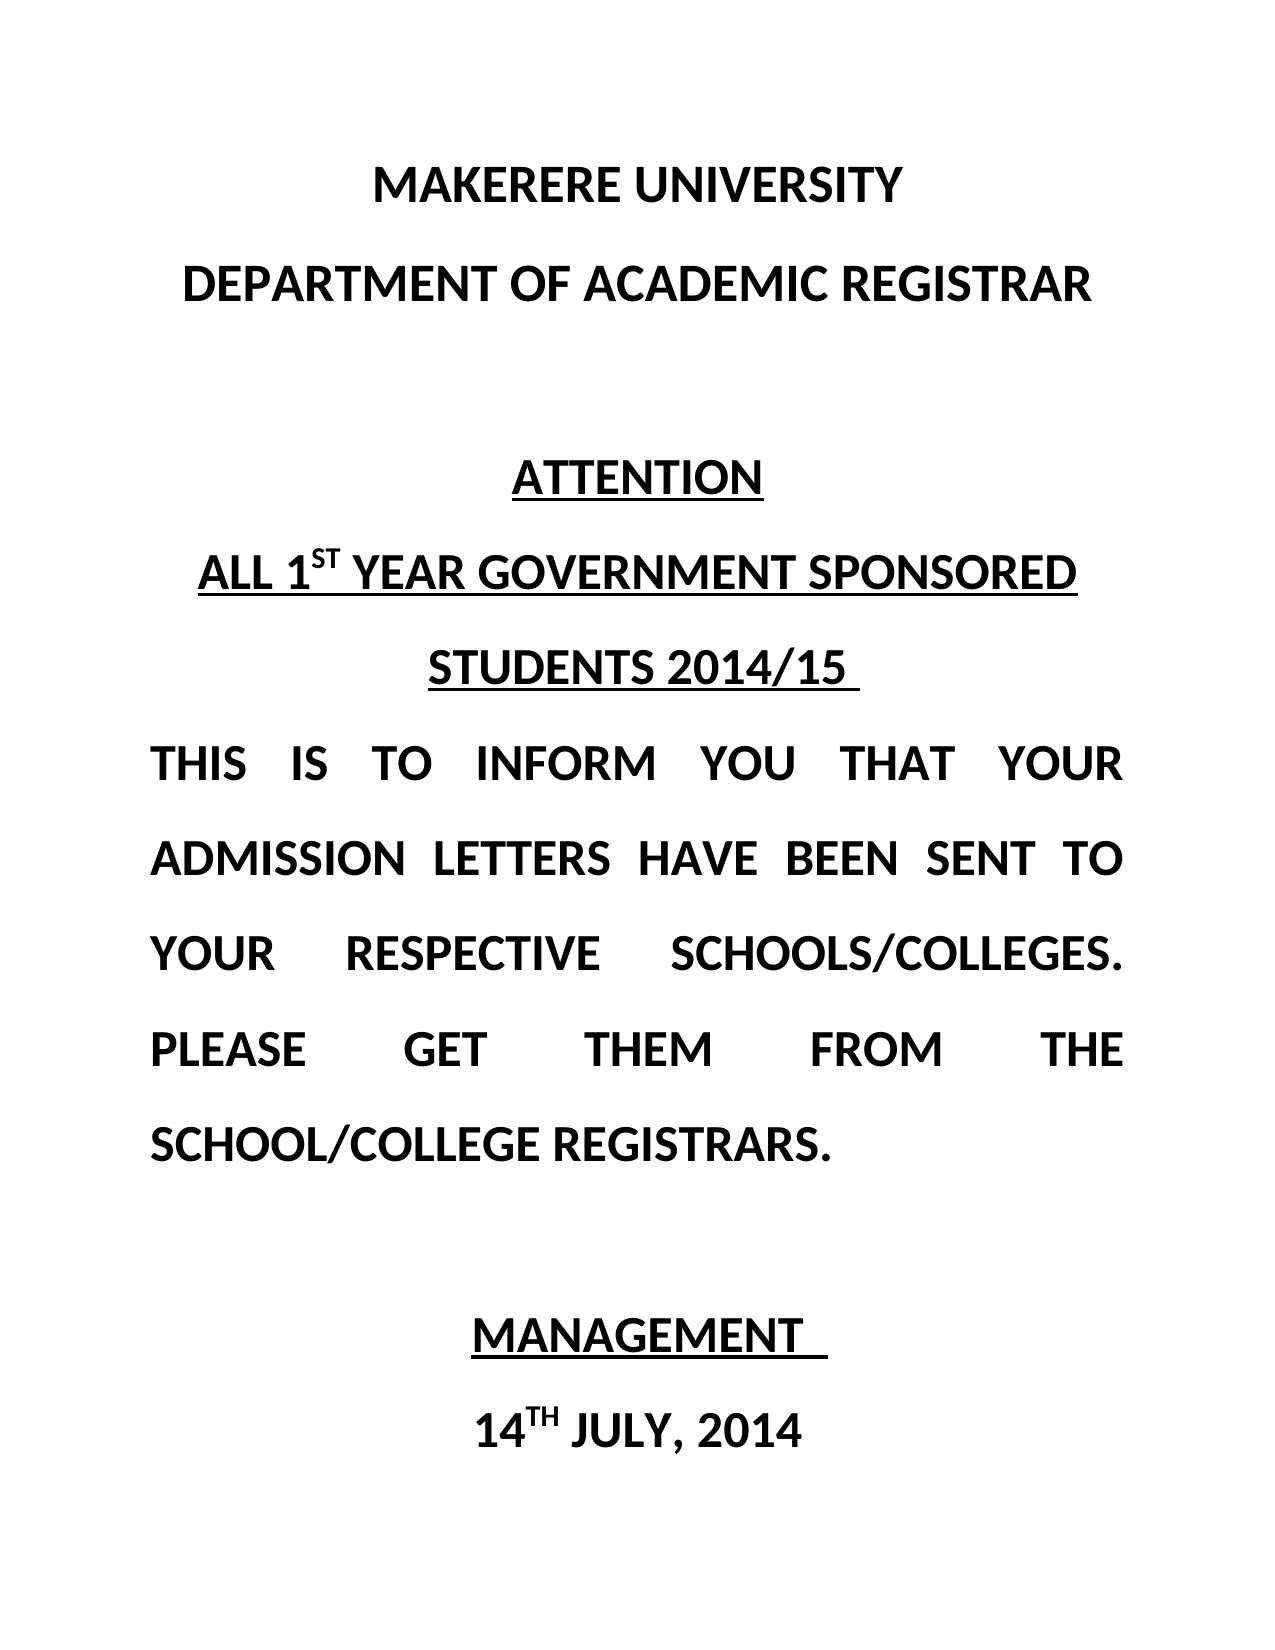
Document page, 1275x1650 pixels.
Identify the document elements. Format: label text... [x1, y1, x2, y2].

text 14TH JULY, 2014 [150, 1397, 1125, 1460]
text DEPARTMENT OF ACADEMIC REGISTRAR [150, 249, 1125, 315]
text ATTENTION [150, 444, 1125, 507]
text THIS IS TO INFORM YOU THAT YOUR ADMISSION LETTERS HAVE BEEN SENT TO YOUR RESPECTIVE SCHOOLS/COLLEGES. PLEASE GET THEM FROM THE SCHOOL/COLLEGE REGISTRARS. [150, 729, 1125, 1174]
text MAKERERE UNIVERSITY [150, 150, 1125, 216]
text MANAGEMENT [150, 1301, 1125, 1365]
text ALL 1ST YEAR GOVERNMENT SPONSORED STUDENTS 2014/15 [150, 539, 1125, 698]
